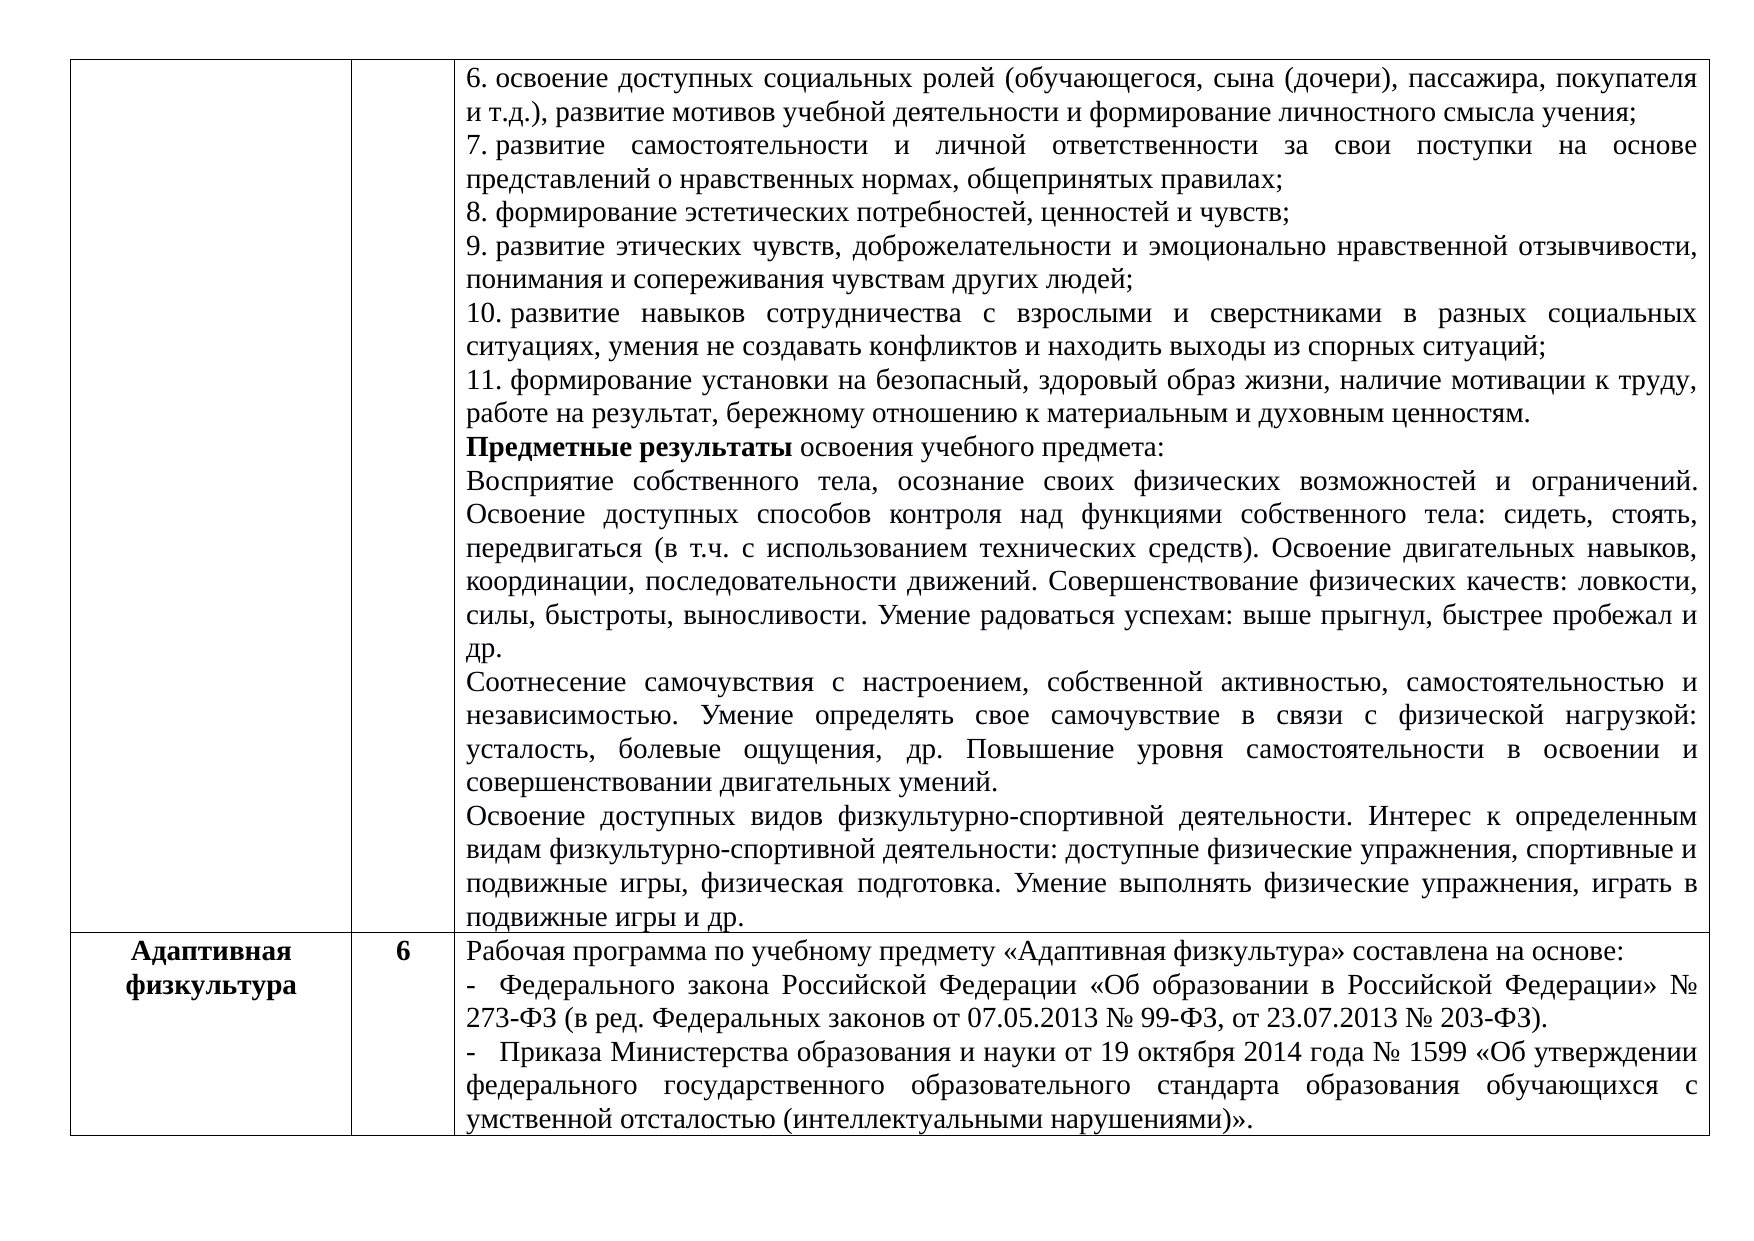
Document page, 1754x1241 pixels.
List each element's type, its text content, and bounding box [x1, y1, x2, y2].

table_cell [71, 60, 351, 932]
table_cell 6 [352, 933, 454, 1134]
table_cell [71, 933, 351, 1134]
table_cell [455, 60, 1709, 932]
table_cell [455, 933, 1709, 1134]
table_cell 2 [352, 60, 454, 932]
